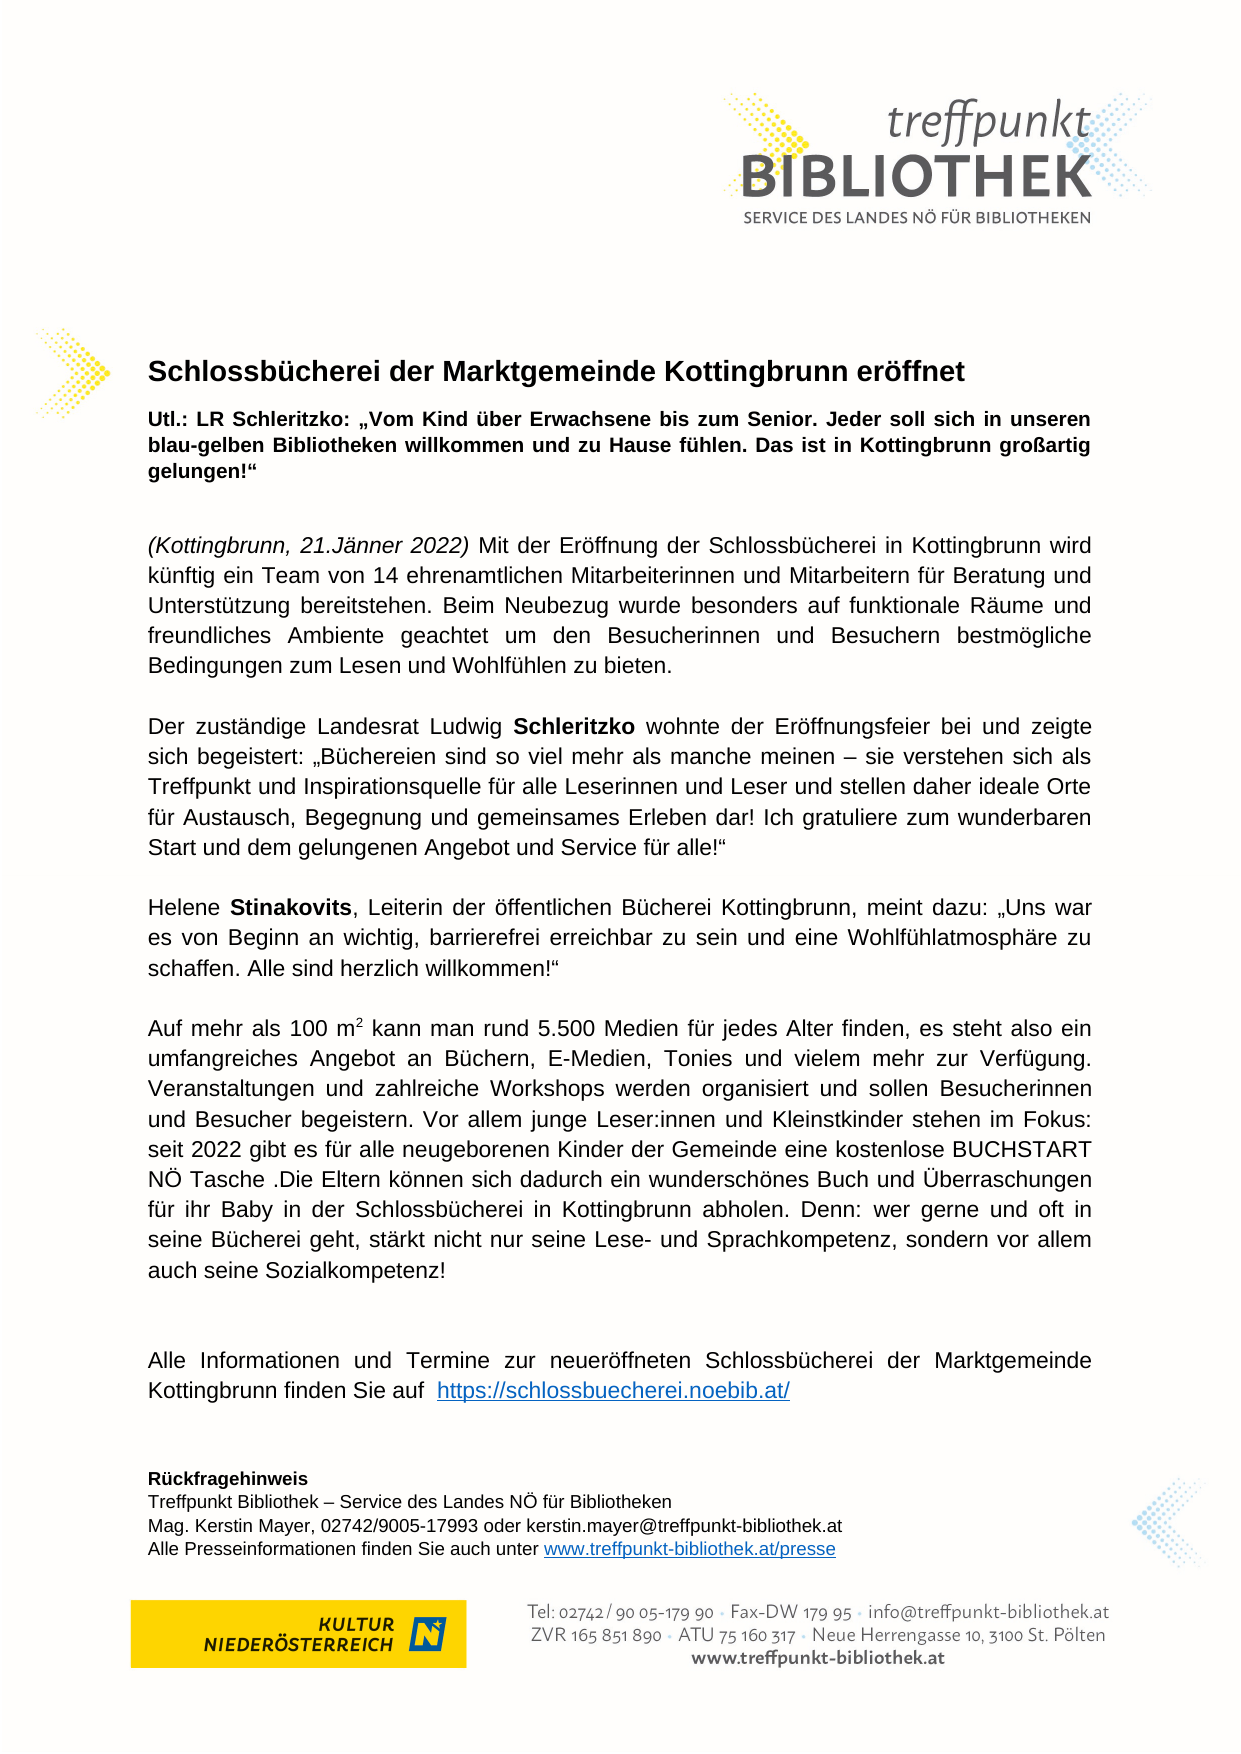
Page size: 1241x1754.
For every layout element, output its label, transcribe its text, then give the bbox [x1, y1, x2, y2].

text (Kottingbrunn, 21.Jänner 2022) Mit der Eröffnung der Schlossbücherei in Kottingbrunn wird künftig ein Team von 14 ehrenamtlichen Mitarbeiterinnen und Mitarbeitern für Beratung und Unterstützung bereitstehen. Beim Neubezug wurde besonders auf funktionale Räume und freundliches Ambiente geachtet um den Besucherinnen und Besuchern bestmögliche Bedingungen zum Lesen und Wohlfühlen zu bieten. [148, 532, 1092, 679]
text Schlossbücherei der Marktgemeinde Kottingbrunn eröffnet [148, 354, 1092, 388]
text Treffpunkt Bibliothek – Service des Landes NÖ für Bibliotheken [148, 1491, 1092, 1513]
picture [1, 0, 1241, 1752]
text Der zuständige Landesrat Ludwig Schleritzko wohnte der Eröffnungsfeier bei und zeigte sich begeistert: „Büchereien sind so viel mehr als manche meinen – sie verstehen sich als Treffpunkt und Inspirationsquelle für alle Leserinnen und Leser und stellen daher ideale Orte für Austausch, Begegnung und gemeinsames Erleben dar! Ich gratuliere zum wunderbaren Start und dem gelungenen Angebot und Service für alle!“ [148, 713, 1092, 860]
text Alle Informationen und Termine zur neueröffneten Schlossbücherei der Marktgemeinde Kottingbrunn finden Sie auf https://schlossbuecherei.noebib.at/ [148, 1347, 1092, 1404]
text Mag. Kerstin Mayer, 02742/9005-17993 oder kerstin.mayer@treffpunkt-bibliothek.at [148, 1514, 1092, 1536]
text Helene Stinakovits, Leiterin der öffentlichen Bücherei Kottingbrunn, meint dazu: „Uns war es von Beginn an wichtig, barrierefrei erreichbar zu sein und eine Wohlfühlatmosphäre zu schaffen. Alle sind herzlich willkommen!“ [148, 894, 1092, 981]
text Auf mehr als 100 m2 kann man rund 5.500 Medien für jedes Alter finden, es steht also ein umfangreiches Angebot an Büchern, E-Medien, Tonies und vielem mehr zur Verfügung. Veranstaltungen und zahlreiche Workshops werden organisiert und sollen Besucherinnen und Besucher begeistern. Vor allem junge Leser:innen und Kleinstkinder stehen im Fokus: seit 2022 gibt es für alle neugeborenen Kinder der Gemeinde eine kostenlose BUCHSTART NÖ Tasche .Die Eltern können sich dadurch ein wunderschönes Buch und Überraschungen für ihr Baby in der Schlossbücherei in Kottingbrunn abholen. Denn: wer gerne und oft in seine Bücherei geht, stärkt nicht nur seine Lese- und Sprachkompetenz, sondern vor allem auch seine Sozialkompetenz! [148, 1015, 1092, 1283]
text Rückfragehinweis [148, 1468, 1092, 1489]
text Utl.: LR Schleritzko: „Vom Kind über Erwachsene bis zum Senior. Jeder soll sich in unseren blau-gelben Bibliotheken willkommen und zu Hause fühlen. Das ist in Kottingbrunn großartig gelungen!“ [148, 407, 1092, 483]
text Alle Presseinformationen finden Sie auch unter www.treffpunkt-bibliothek.at/presse [148, 1538, 1092, 1559]
